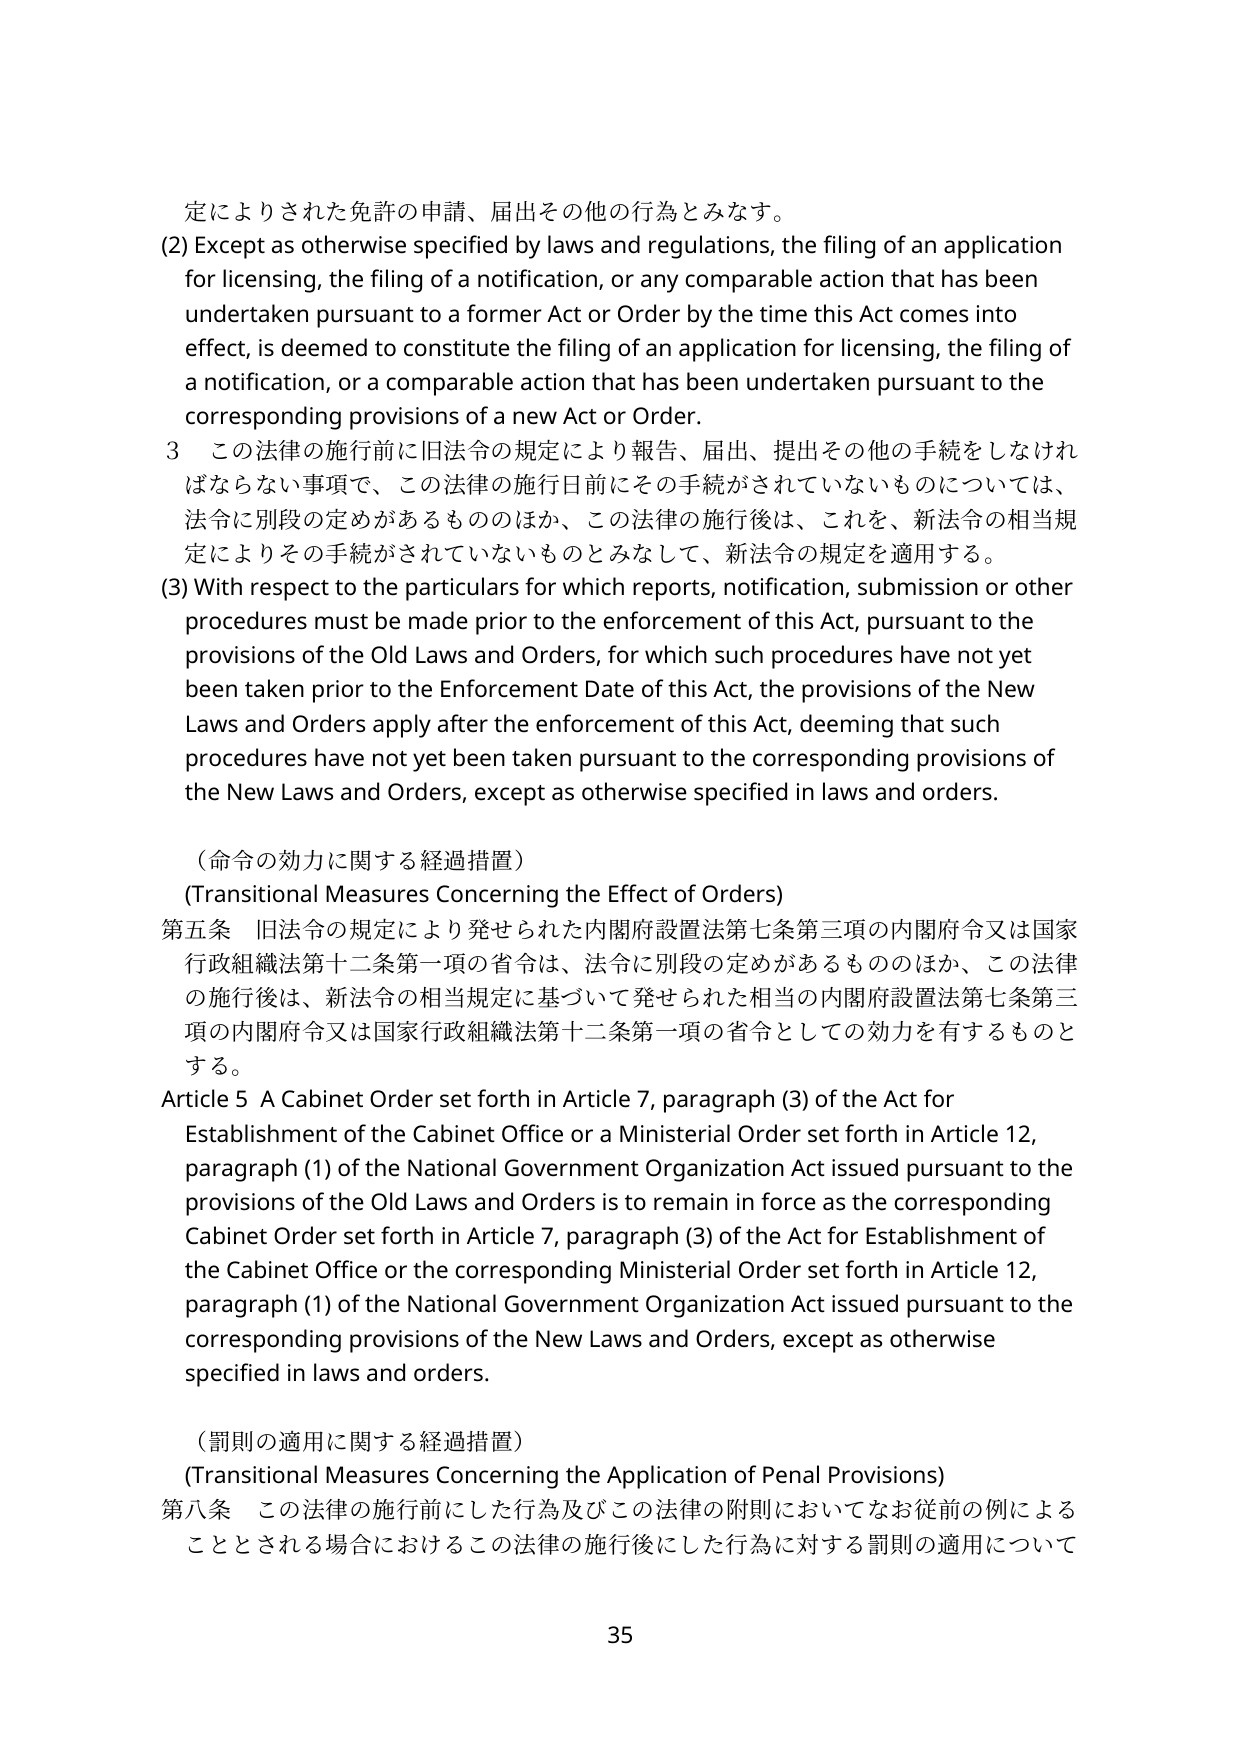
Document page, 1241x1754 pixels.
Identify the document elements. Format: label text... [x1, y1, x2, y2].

text （命令の効力に関する経過措置） [184, 843, 1079, 877]
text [161, 194, 1079, 228]
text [161, 1492, 1079, 1560]
text ３ この法律の施行前に旧法令の規定により報告、届出、提出その他の手続をしなければならない事項で、この法律の施行日前にその手続がされていないものについては、法令に別段の定めがあるもののほか、この法律の施行後は、これを、新法令の相当規定によりその手続がされていないものとみなして、新法令の規定を適用する。 [161, 433, 1079, 569]
text 第五条 旧法令の規定により発せられた内閣府設置法第七条第三項の内閣府令又は国家行政組織法第十二条第一項の省令は、法令に別段の定めがあるもののほか、この法律の施行後は、新法令の相当規定に基づいて発せられた相当の内閣府設置法第七条第三項の内閣府令又は国家行政組織法第十二条第一項の省令としての効力を有するものとする。 [161, 911, 1079, 1082]
text (3) With respect to the particulars for which reports, notification, submission or other procedures must be made prior to the enforcement of this Act, pursuant to the provisions of the Old Laws and Orders, for which such procedures have not yet been taken prior to the Enforcement Date of this Act, the provisions of the New Laws and Orders apply after the enforcement of this Act, deeming that such procedures have not yet been taken pursuant to the corresponding provisions of the New Laws and Orders, except as otherwise specified in laws and orders. [161, 569, 1079, 809]
text (Transitional Measures Concerning the Application of Penal Provisions) [184, 1458, 1079, 1492]
text (Transitional Measures Concerning the Effect of Orders) [184, 877, 1079, 911]
text (2) Except as otherwise specified by laws and regulations, the filing of an application for licensing, the filing of a notification, or any comparable action that has been undertaken pursuant to a former Act or Order by the time this Act comes into effect, is deemed to constitute the filing of an application for licensing, the filing of a notification, or a comparable action that has been undertaken pursuant to the corresponding provisions of a new Act or Order. [161, 228, 1079, 433]
text Article 5 A Cabinet Order set forth in Article 7, paragraph (3) of the Act for Establishment of the Cabinet Office or a Ministerial Order set forth in Article 12, paragraph (1) of the National Government Organization Act issued pursuant to the provisions of the Old Laws and Orders is to remain in force as the corresponding Cabinet Order set forth in Article 7, paragraph (3) of the Act for Establishment of the Cabinet Office or the corresponding Ministerial Order set forth in Article 12, paragraph (1) of the National Government Organization Act issued pursuant to the corresponding provisions of the New Laws and Orders, except as otherwise specified in laws and orders. [161, 1082, 1079, 1389]
text （罰則の適用に関する経過措置） [184, 1424, 1079, 1458]
